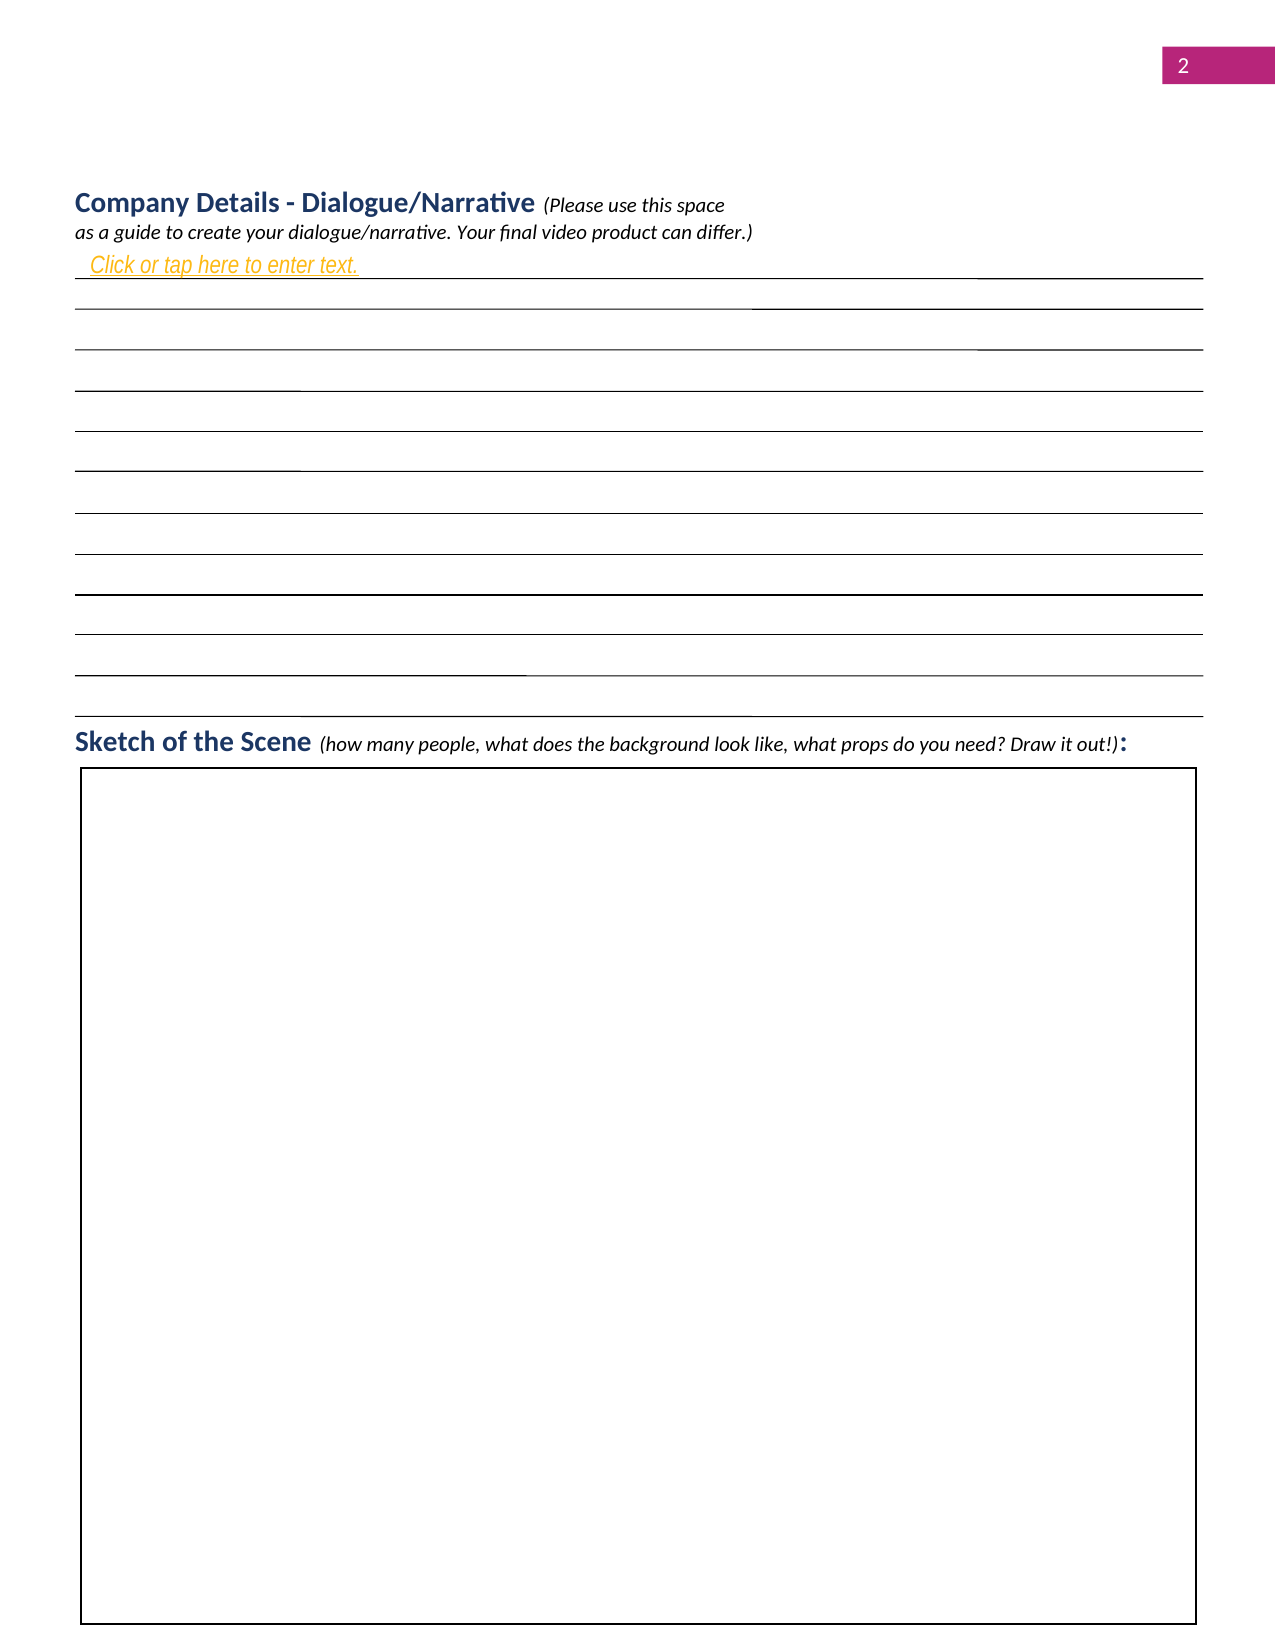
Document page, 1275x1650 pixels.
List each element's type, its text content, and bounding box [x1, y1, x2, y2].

list Company Details - Dialogue/Narrative (Please use this space [75, 184, 1200, 219]
list as a guide to create your dialogue/narrative. Your final video product can differ.) [75, 219, 1200, 245]
list Sketch of the Scene (how many people, what does the background look like, what props do you need? Draw it out!): [75, 723, 1200, 759]
